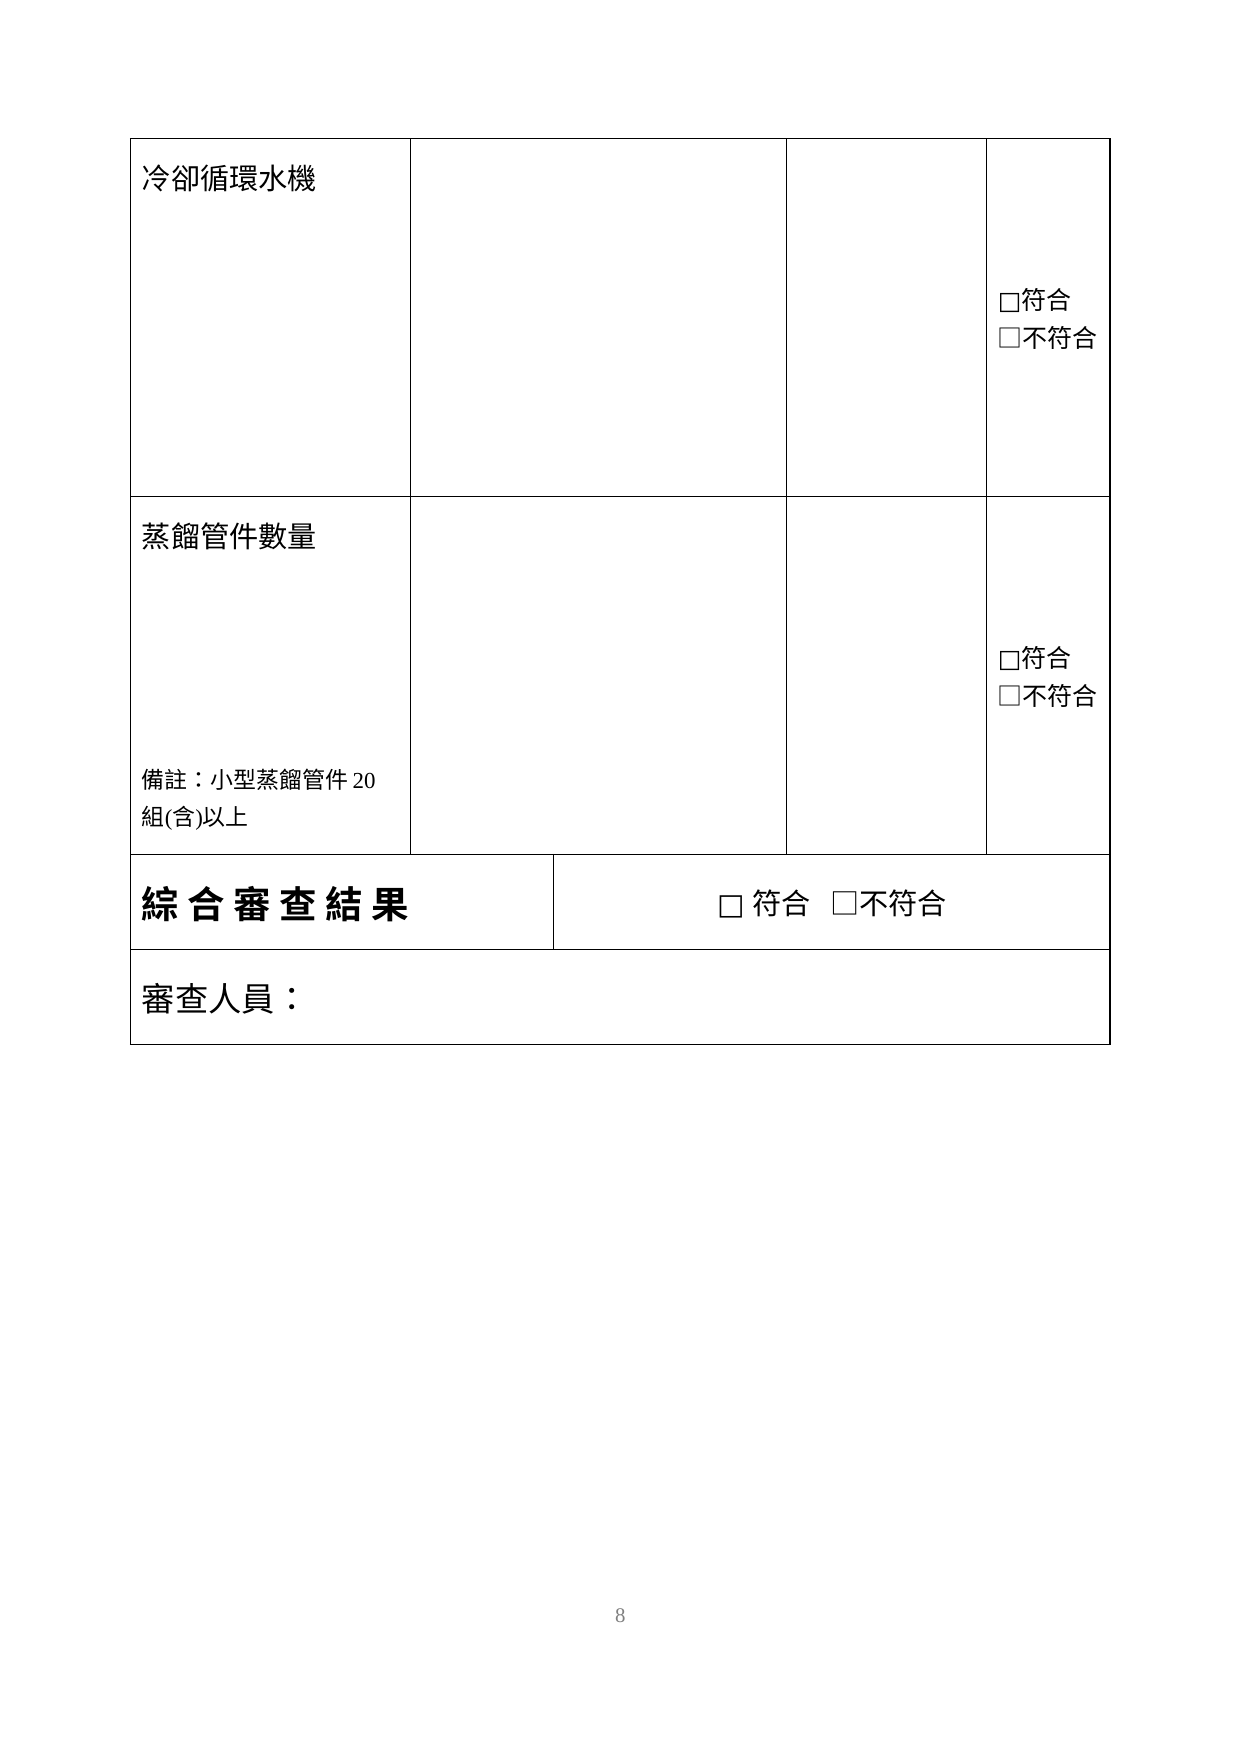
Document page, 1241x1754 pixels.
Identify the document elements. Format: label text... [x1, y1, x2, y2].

table_cell 審查人員： [131, 950, 1109, 1043]
table_cell [411, 139, 786, 496]
table_cell 冷卻循環水機 [131, 139, 410, 496]
table_cell 蒸餾管件數量 備註：小型蒸餾管件20組(含)以上 [131, 497, 410, 854]
table_cell □ 符合 □不符合 [554, 855, 1109, 949]
table_cell [787, 139, 986, 496]
table_cell □符合 □不符合 [987, 497, 1109, 854]
table_cell [411, 497, 786, 854]
table_cell 綜 合 審 查 結 果 [131, 855, 553, 949]
table_cell [787, 497, 986, 854]
table_cell □符合 □不符合 [987, 139, 1109, 496]
